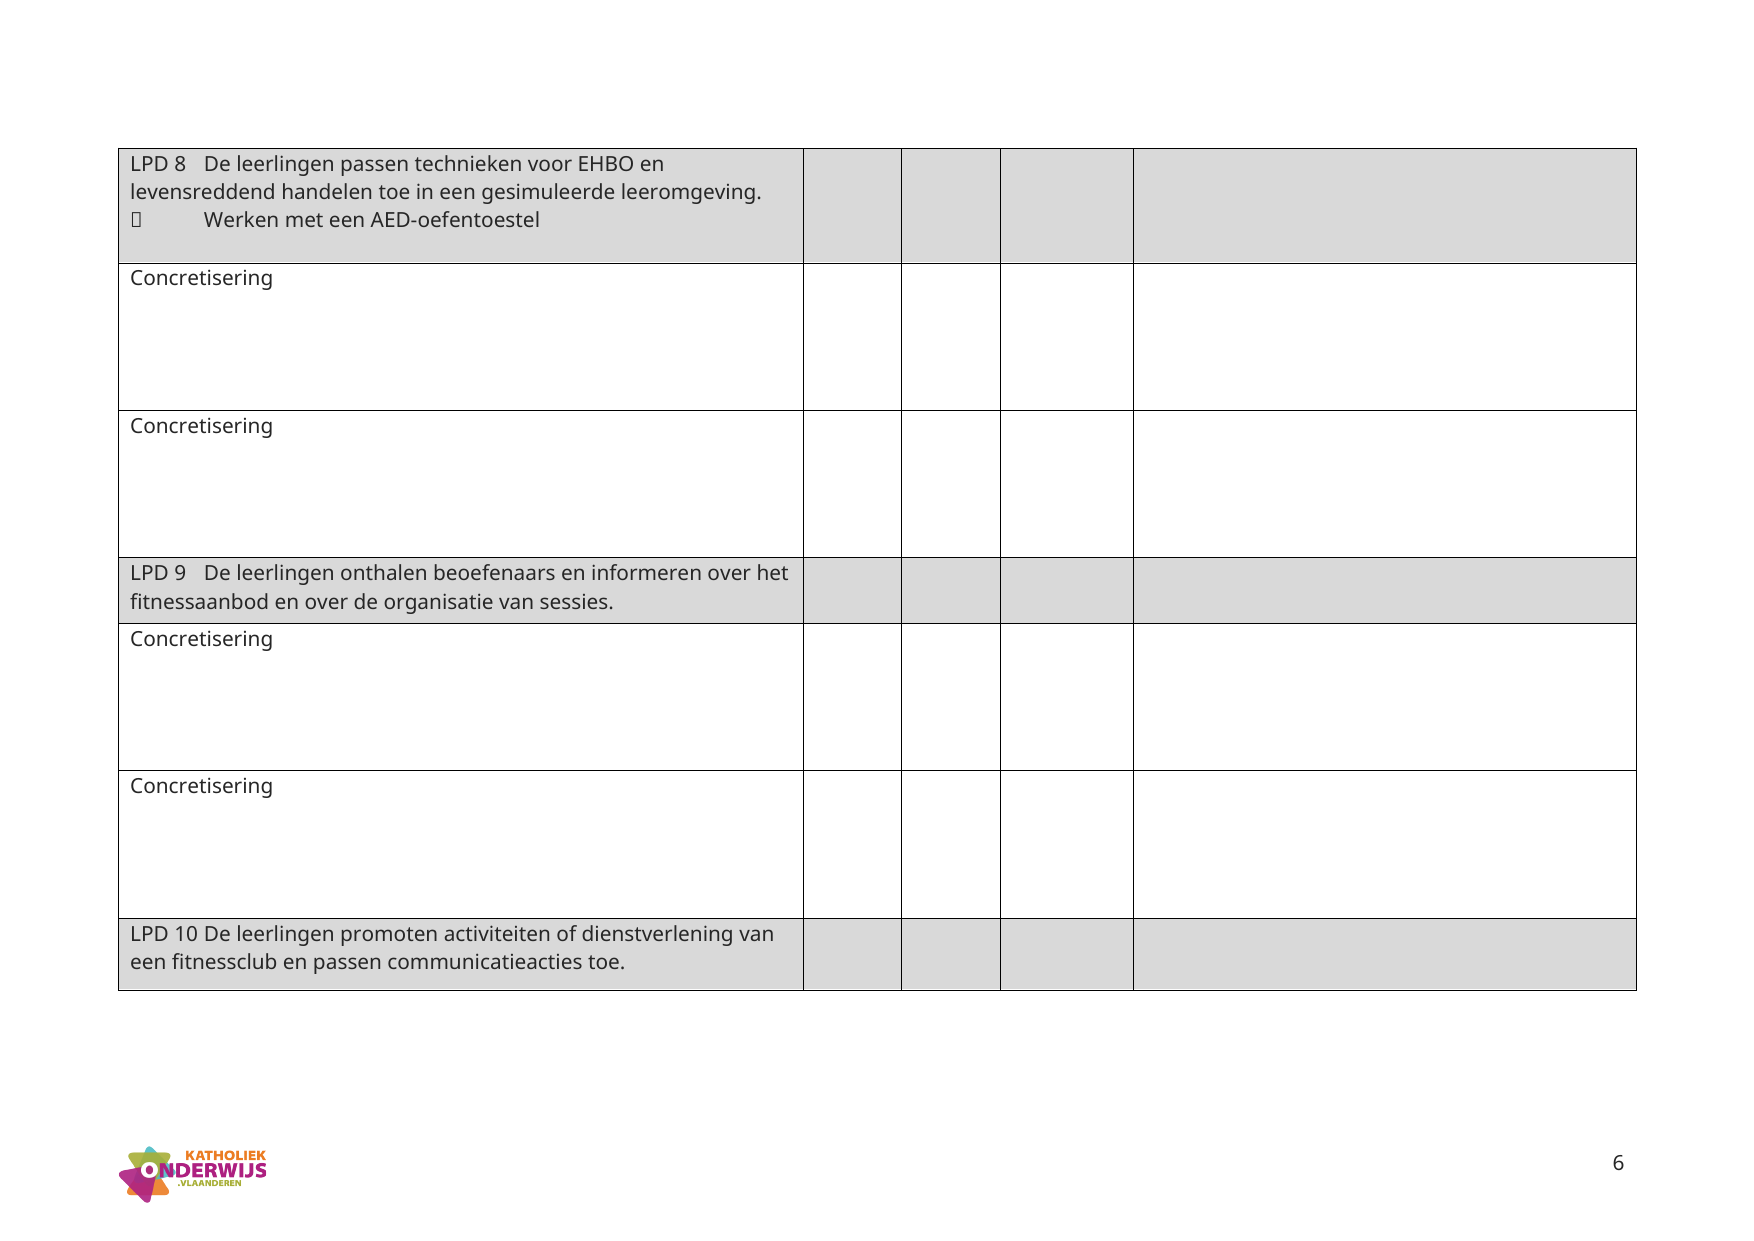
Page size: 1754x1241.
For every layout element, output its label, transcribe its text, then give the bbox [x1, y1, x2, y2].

table_cell [902, 624, 1000, 770]
table_cell [1134, 771, 1636, 918]
table_cell Concretisering [119, 624, 803, 770]
table_cell [1001, 558, 1133, 623]
table_cell [804, 919, 901, 989]
table_cell LPD 9 De leerlingen onthalen beoefenaars en informeren over het fitnessaanbod en over de organisatie van sessies. [119, 558, 803, 623]
table_cell [902, 264, 1000, 410]
table_cell [804, 624, 901, 770]
table_cell [804, 264, 901, 410]
table_cell [1001, 264, 1133, 410]
table_cell [1001, 624, 1133, 770]
table_cell [1001, 149, 1133, 262]
table_cell [902, 919, 1000, 989]
table_cell Concretisering [119, 264, 803, 410]
table_cell [902, 149, 1000, 262]
table_cell [1134, 558, 1636, 623]
table_cell [804, 411, 901, 557]
table_cell [1134, 264, 1636, 410]
table_cell Concretisering [119, 771, 803, 918]
table_cell [1134, 624, 1636, 770]
table_cell LPD 8 De leerlingen passen technieken voor EHBO en levensreddend handelen toe in een gesimuleerde leeromgeving.  Werken met een AED-oefentoestel [119, 149, 803, 262]
table_cell [902, 558, 1000, 623]
table_cell [1134, 411, 1636, 557]
table_cell [902, 771, 1000, 918]
table_cell [804, 149, 901, 262]
table_cell [1134, 149, 1636, 262]
table_cell [1001, 411, 1133, 557]
table_cell [902, 411, 1000, 557]
table_cell [804, 558, 901, 623]
table_cell LPD 10 De leerlingen promoten activiteiten of dienstverlening van een fitnessclub en passen communicatieacties toe. [119, 919, 803, 989]
table_cell [1001, 771, 1133, 918]
table_cell Concretisering [119, 411, 803, 557]
table_cell [804, 771, 901, 918]
table_cell [1134, 919, 1636, 989]
table_cell [1001, 919, 1133, 989]
picture [118, 1146, 267, 1203]
